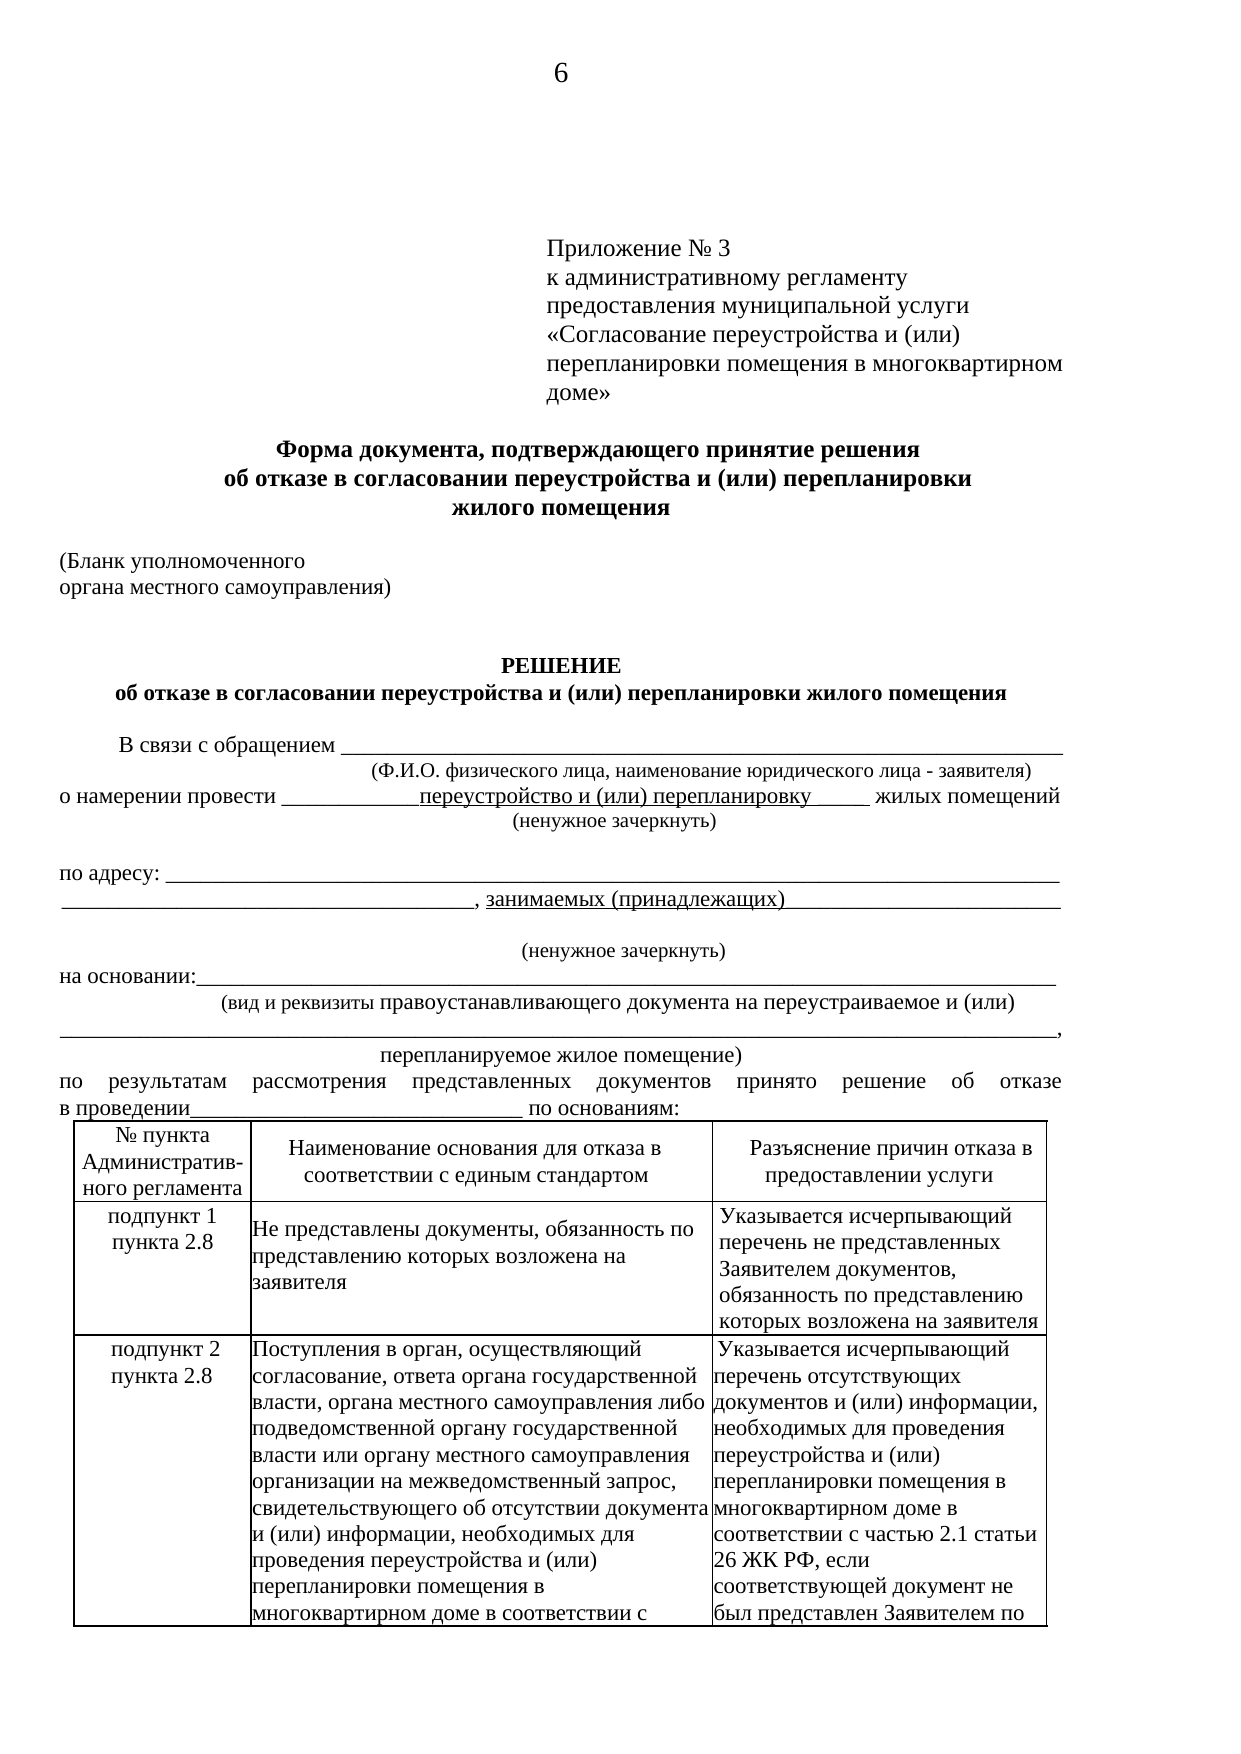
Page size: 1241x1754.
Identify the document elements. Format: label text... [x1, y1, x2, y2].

table_cell Указывается исчерпывающий перечень не представленных Заявителем документов, обязанность по представлению которых возложена на заявителя [713, 1202, 1046, 1334]
text (Ф.И.О. физического лица, наименование юридического лица - заявителя) [59, 758, 1063, 782]
text (ненужное зачеркнуть) [59, 808, 1063, 832]
text (вид и реквизиты правоустанавливающего документа на переустраиваемое и (или) [59, 988, 1063, 1014]
text о намерении провести ____________переустройство и (или) перепланировку ____ жилых помещений [59, 782, 1063, 808]
text об отказе в согласовании переустройства и (или) перепланировки жилого помещения [59, 679, 1063, 705]
text по результатам рассмотрения представленных документов принято решение об отказе в проведении_____________________________ по основаниям: [59, 1067, 1063, 1120]
text по адресу: ______________________________________________________________________________ [59, 859, 1063, 885]
table_header Наименование основания для отказа в соответствии с единым стандартом [252, 1122, 712, 1201]
text Приложение № 3 [59, 233, 1063, 262]
text Форма документа, подтверждающего принятие решения [59, 434, 1063, 463]
text об отказе в согласовании переустройства и (или) перепланировки жилого помещения [59, 463, 1063, 521]
text к административному регламенту предоставления муниципальной услуги «Согласование переустройства и (или) перепланировки помещения в многоквартирном доме» [546, 262, 1063, 406]
text _______________________________________________________________________________________, [59, 1014, 1063, 1041]
text В связи с обращением _______________________________________________________________ [59, 731, 1063, 758]
text органа местного самоуправления) [59, 573, 1063, 600]
text ____________________________________, занимаемых (принадлежащих)________________________ (ненужное зачеркнуть) [59, 885, 1063, 962]
text на основании:___________________________________________________________________________ [59, 962, 1063, 988]
text перепланируемое жилое помещение) [59, 1041, 1063, 1067]
table_cell подпункт 1 пункта 2.8 [75, 1202, 250, 1334]
text РЕШЕНИЕ [59, 652, 1063, 679]
table_cell подпункт 2 пункта 2.8 [75, 1336, 250, 1625]
table_header № пункта Административ-ного регламента [75, 1122, 250, 1201]
text (Бланк уполномоченного [59, 547, 1063, 573]
table_cell Не представлены документы, обязанность по представлению которых возложена на заявителя [252, 1202, 712, 1334]
table_header Разъяснение причин отказа в предоставлении услуги [713, 1122, 1046, 1201]
